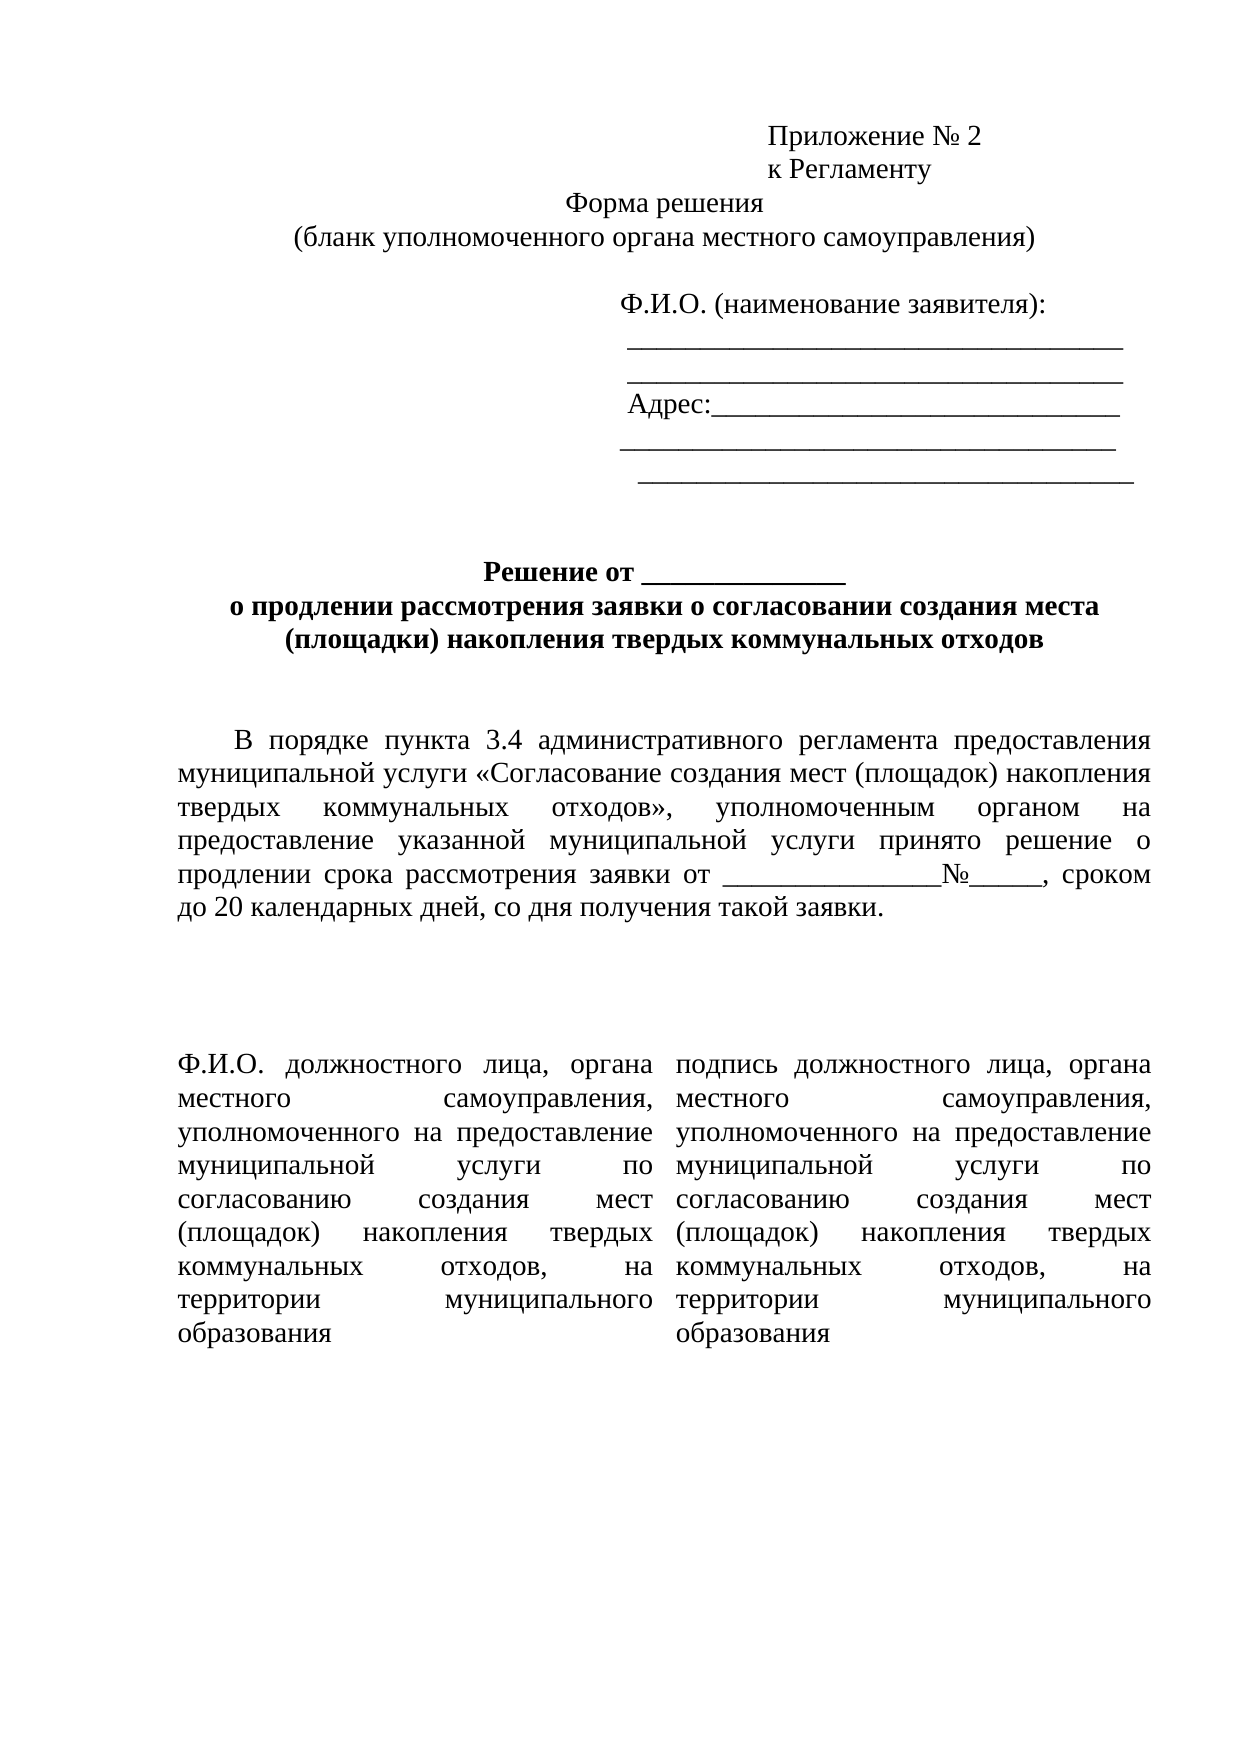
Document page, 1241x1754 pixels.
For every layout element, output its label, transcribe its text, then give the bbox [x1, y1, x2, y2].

text __________________________________ [177, 420, 1152, 453]
table_header Ф.И.О. должностного лица, органа местного самоуправления, уполномоченного на предоставление муниципальной услуги по согласованию создания мест (площадок) накопления твердых коммунальных отходов, на территории муниципального образования [166, 1047, 664, 1384]
text Адрес:____________________________ [177, 386, 1152, 420]
text к Регламенту [693, 152, 1152, 185]
text Ф.И.О. (наименование заявителя): [177, 286, 1152, 319]
text (бланк уполномоченного органа местного самоуправления) [177, 219, 1152, 252]
text __________________________________ [177, 353, 1152, 386]
text о продлении рассмотрения заявки о согласовании создания места (площадки) накопления твердых коммунальных отходов [177, 588, 1152, 655]
text __________________________________ [177, 453, 1152, 487]
text Решение от ______________ [177, 554, 1152, 588]
text __________________________________ [177, 319, 1152, 353]
text В порядке пункта 3.4 административного регламента предоставления муниципальной услуги «Согласование создания мест (площадок) накопления твердых коммунальных отходов», уполномоченным органом на предоставление указанной муниципальной услуги принято решение о продлении срока рассмотрения заявки от _______________№_____, сроком до 20 календарных дней, со дня получения такой заявки. [177, 722, 1152, 923]
text Приложение № 2 [693, 118, 1152, 152]
table_header подпись должностного лица, органа местного самоуправления, уполномоченного на предоставление муниципальной услуги по согласованию создания мест (площадок) накопления твердых коммунальных отходов, на территории муниципального образования [664, 1047, 1163, 1384]
text Форма решения [177, 185, 1152, 219]
